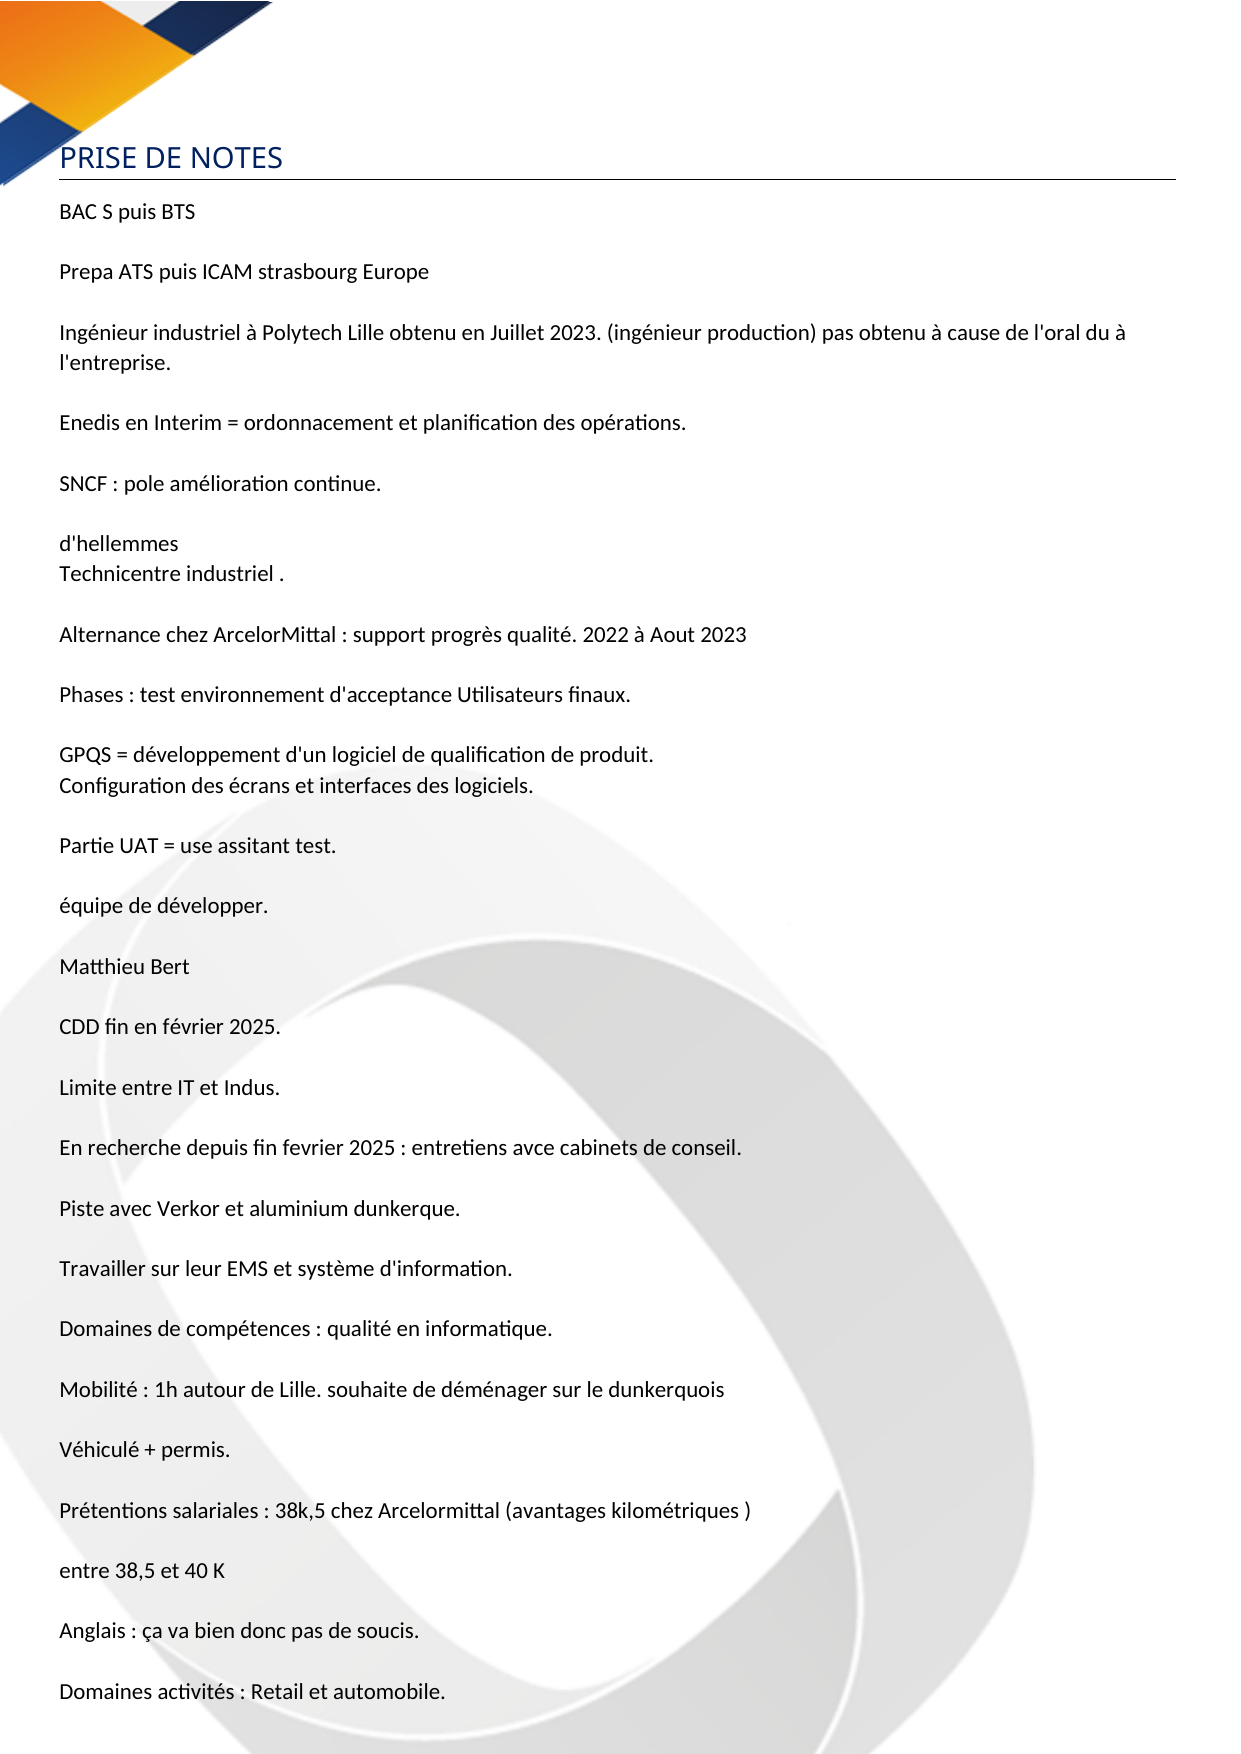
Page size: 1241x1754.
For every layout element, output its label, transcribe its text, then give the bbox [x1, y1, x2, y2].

subtitle Prise de notes [59, 137, 1176, 179]
picture [0, 719, 1074, 1754]
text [59, 197, 1181, 1705]
picture [0, 1, 288, 203]
